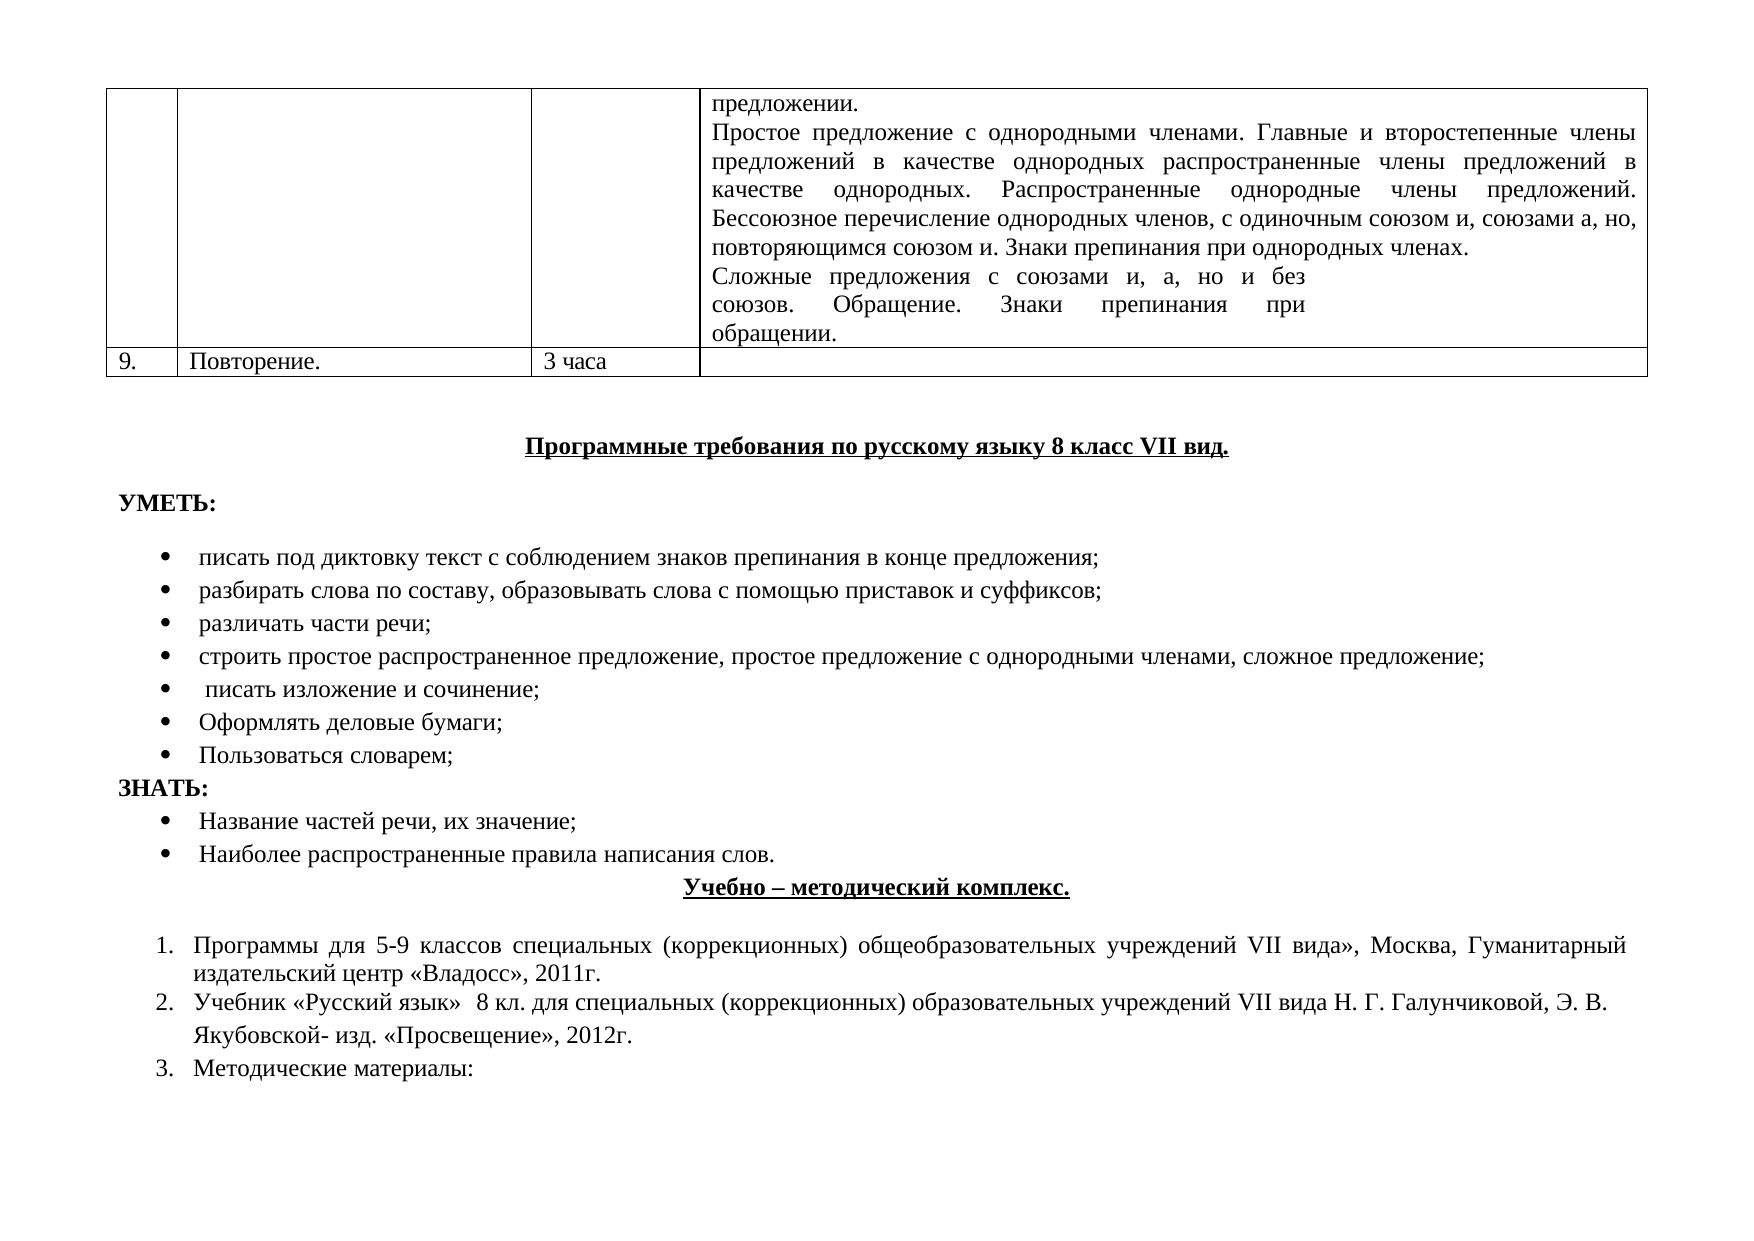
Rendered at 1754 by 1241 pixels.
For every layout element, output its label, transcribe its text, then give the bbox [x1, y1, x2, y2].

subtitle ЗНАТЬ: [118, 773, 1665, 802]
list строить простое распространенное предложение, простое предложение с однородными членами, сложное предложение; [161, 641, 1665, 669]
list Учебник «Русский язык» 8 кл. для специальных (коррекционных) образовательных учреждений VII вида Н. Г. Галунчиковой, Э. В. Якубовской- изд. «Просвещение», 2012г. [155, 987, 1612, 1049]
table_cell Повторение. [178, 348, 531, 376]
list Название частей речи, их значение; [161, 806, 1665, 834]
table_header [107, 89, 177, 347]
list различать части речи; [161, 608, 1665, 637]
list Наиболее распространенные правила написания слов. [161, 839, 1665, 868]
list разбирать слова по составу, образовывать слова с помощью приставок и суффиксов; [161, 575, 1665, 603]
table_header [178, 89, 531, 347]
list Оформлять деловые бумаги; [161, 707, 1665, 736]
table_cell 3 часа [532, 348, 699, 376]
table_header предложении. Простое предложение с однородными членами. Главные и второстепенные члены предложений в качестве однородных распространенные члены предложений в качестве однородных. Распространенные однородные члены предложений. Бессоюзное перечисление однородных членов, с одиночным союзом и, союзами а, но, повторяющимся союзом и. Знаки препинания при однородных членах. Сложные предложения с союзами и, а, но и без союзов. Обращение. Знаки препинания при обращении. [701, 89, 1647, 347]
table_cell 9. [107, 348, 177, 376]
text УМЕТЬ: [118, 488, 1665, 517]
list писать изложение и сочинение; [161, 674, 1665, 703]
table_cell [701, 348, 1647, 376]
list Программы для 5-9 классов специальных (коррекционных) общеобразовательных учреждений VII вида», Москва, Гуманитарный издательский центр «Владосс», 2011г. [155, 930, 1636, 987]
list Методические материалы: [155, 1053, 1665, 1082]
subtitle Учебно – методический комплекс. [683, 872, 1665, 901]
text Программные требования по русскому языку 8 класс VІІ вид. [89, 431, 1665, 459]
list писать под диктовку текст с соблюдением знаков препинания в конце предложения; [161, 542, 1665, 571]
table_header [532, 89, 699, 347]
list Пользоваться словарем; [161, 740, 1665, 769]
